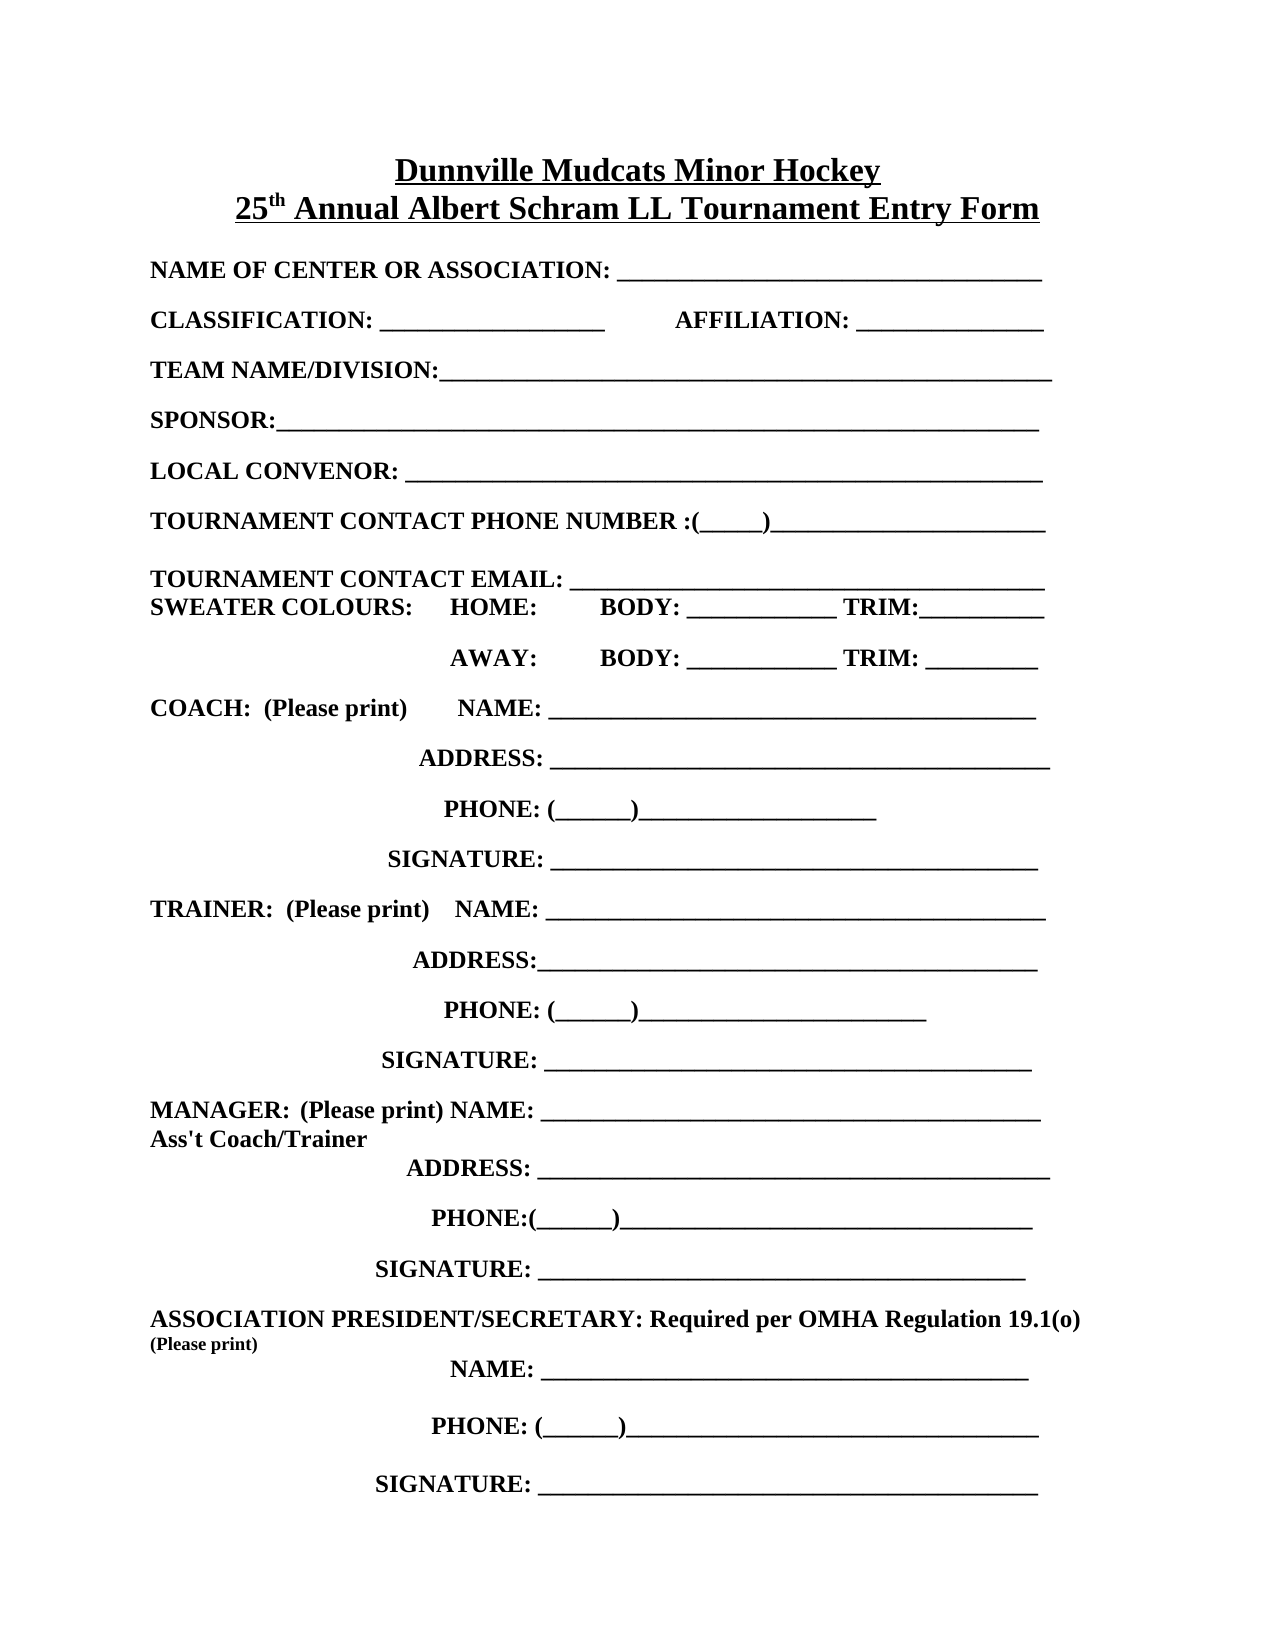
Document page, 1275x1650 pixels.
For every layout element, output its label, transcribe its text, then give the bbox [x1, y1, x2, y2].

text ADDRESS:________________________________________ [150, 945, 1125, 973]
text SIGNATURE: _______________________________________ [150, 1254, 1125, 1282]
text COACH: (Please print) NAME: _______________________________________ [150, 693, 1125, 722]
text TOURNAMENT CONTACT EMAIL: ______________________________________ [150, 564, 1125, 592]
text TEAM NAME/DIVISION:_________________________________________________ [150, 355, 1125, 384]
text PHONE: (______)_________________________________ [150, 1411, 1125, 1440]
text SIGNATURE: _______________________________________ [150, 1045, 1125, 1074]
text ADDRESS: ________________________________________ [375, 743, 1125, 772]
text MANAGER: (Please print) NAME: ________________________________________ [150, 1096, 1125, 1124]
text ASSOCIATION PRESIDENT/SECRETARY: Required per OMHA Regulation 19.1(o) (Please print) [150, 1304, 1125, 1354]
text PHONE: (______)_______________________ [150, 995, 1125, 1024]
text AWAY: BODY: ____________ TRIM: _________ [375, 643, 1125, 672]
text SIGNATURE: ________________________________________ [150, 1469, 1125, 1497]
text PHONE:(______)_________________________________ [150, 1203, 1125, 1232]
text CLASSIFICATION: __________________ AFFILIATION: _______________ [150, 305, 1125, 334]
text NAME: _______________________________________ [225, 1354, 1125, 1383]
text SPONSOR:_____________________________________________________________ [150, 406, 1125, 434]
text PHONE: (______)___________________ [300, 794, 1125, 822]
text SWEATER COLOURS: HOME: BODY: ____________ TRIM:__________ [150, 592, 1125, 621]
text NAME OF CENTER OR ASSOCIATION: __________________________________ [150, 255, 1125, 283]
text SIGNATURE: _______________________________________ [300, 844, 1125, 873]
text 25th Annual Albert Schram LL Tournament Entry Form [150, 188, 1125, 227]
text Ass't Coach/Trainer [150, 1124, 1125, 1153]
text Dunnville Mudcats Minor Hockey [150, 150, 1125, 188]
text ADDRESS: _________________________________________ [150, 1153, 1125, 1182]
text LOCAL CONVENOR: ___________________________________________________ [150, 456, 1125, 485]
text TOURNAMENT CONTACT PHONE NUMBER :(_____)______________________ [150, 506, 1125, 535]
text TRAINER: (Please print) NAME: ________________________________________ [150, 894, 1125, 923]
